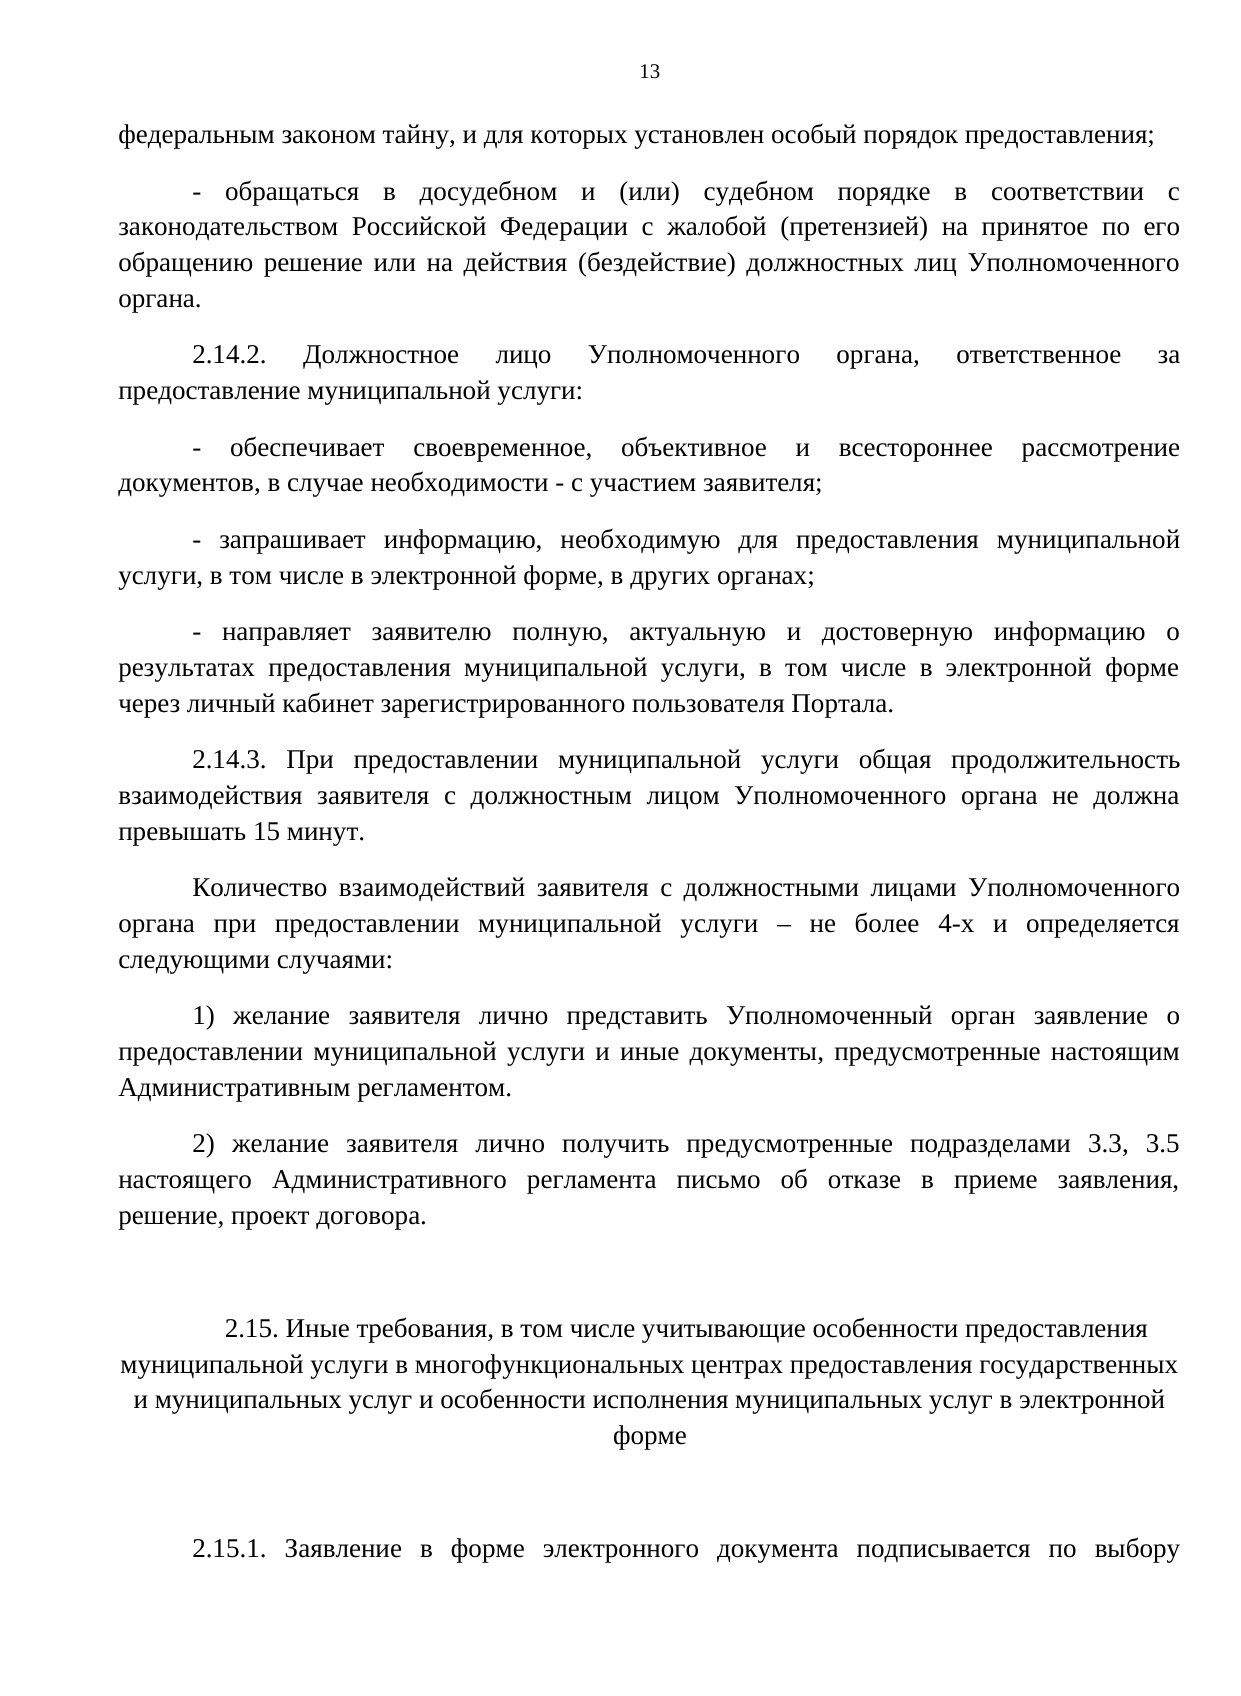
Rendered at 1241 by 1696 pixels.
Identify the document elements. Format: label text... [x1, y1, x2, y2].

text 2.14.3. При предоставлении муниципальной услуги общая продолжительность взаимодействия заявителя с должностным лицом Уполномоченного органа не должна превышать 15 минут. [118, 743, 1181, 846]
text - обращаться в досудебном и (или) судебном порядке в соответствии с законодательством Российской Федерации с жалобой (претензией) на принятое по его обращению решение или на действия (бездействие) должностных лиц Уполномоченного органа. [118, 175, 1181, 313]
text 2.14.2. Должностное лицо Уполномоченного органа, ответственное за предоставление муниципальной услуги: [118, 338, 1181, 405]
text - обеспечивает своевременное, объективное и всестороннее рассмотрение документов, в случае необходимости - с участием заявителя; [118, 431, 1181, 498]
text - запрашивает информацию, необходимую для предоставления муниципальной услуги, в том числе в электронной форме, в других органах; [118, 523, 1181, 590]
text Количество взаимодействий заявителя с должностными лицами Уполномоченного органа при предоставлении муниципальной услуги – не более 4-х и определяется следующими случаями: [118, 871, 1181, 974]
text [118, 1532, 1181, 1563]
text 2) желание заявителя лично получить предусмотренные подразделами 3.3, 3.5 настоящего Административного регламента письмо об отказе в приеме заявления, решение, проект договора. [118, 1127, 1181, 1230]
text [118, 118, 1181, 149]
text - направляет заявителю полную, актуальную и достоверную информацию о результатах предоставления муниципальной услуги, в том числе в электронной форме через личный кабинет зарегистрированного пользователя Портала. [118, 615, 1181, 718]
text 1) желание заявителя лично представить Уполномоченный орган заявление о предоставлении муниципальной услуги и иные документы, предусмотренные настоящим Административным регламентом. [118, 999, 1181, 1102]
text 2.15. Иные требования, в том числе учитывающие особенности предоставления муниципальной услуги в многофункциональных центрах предоставления государственных и муниципальных услуг и особенности исполнения муниципальных услуг в электронной форме [118, 1312, 1181, 1450]
